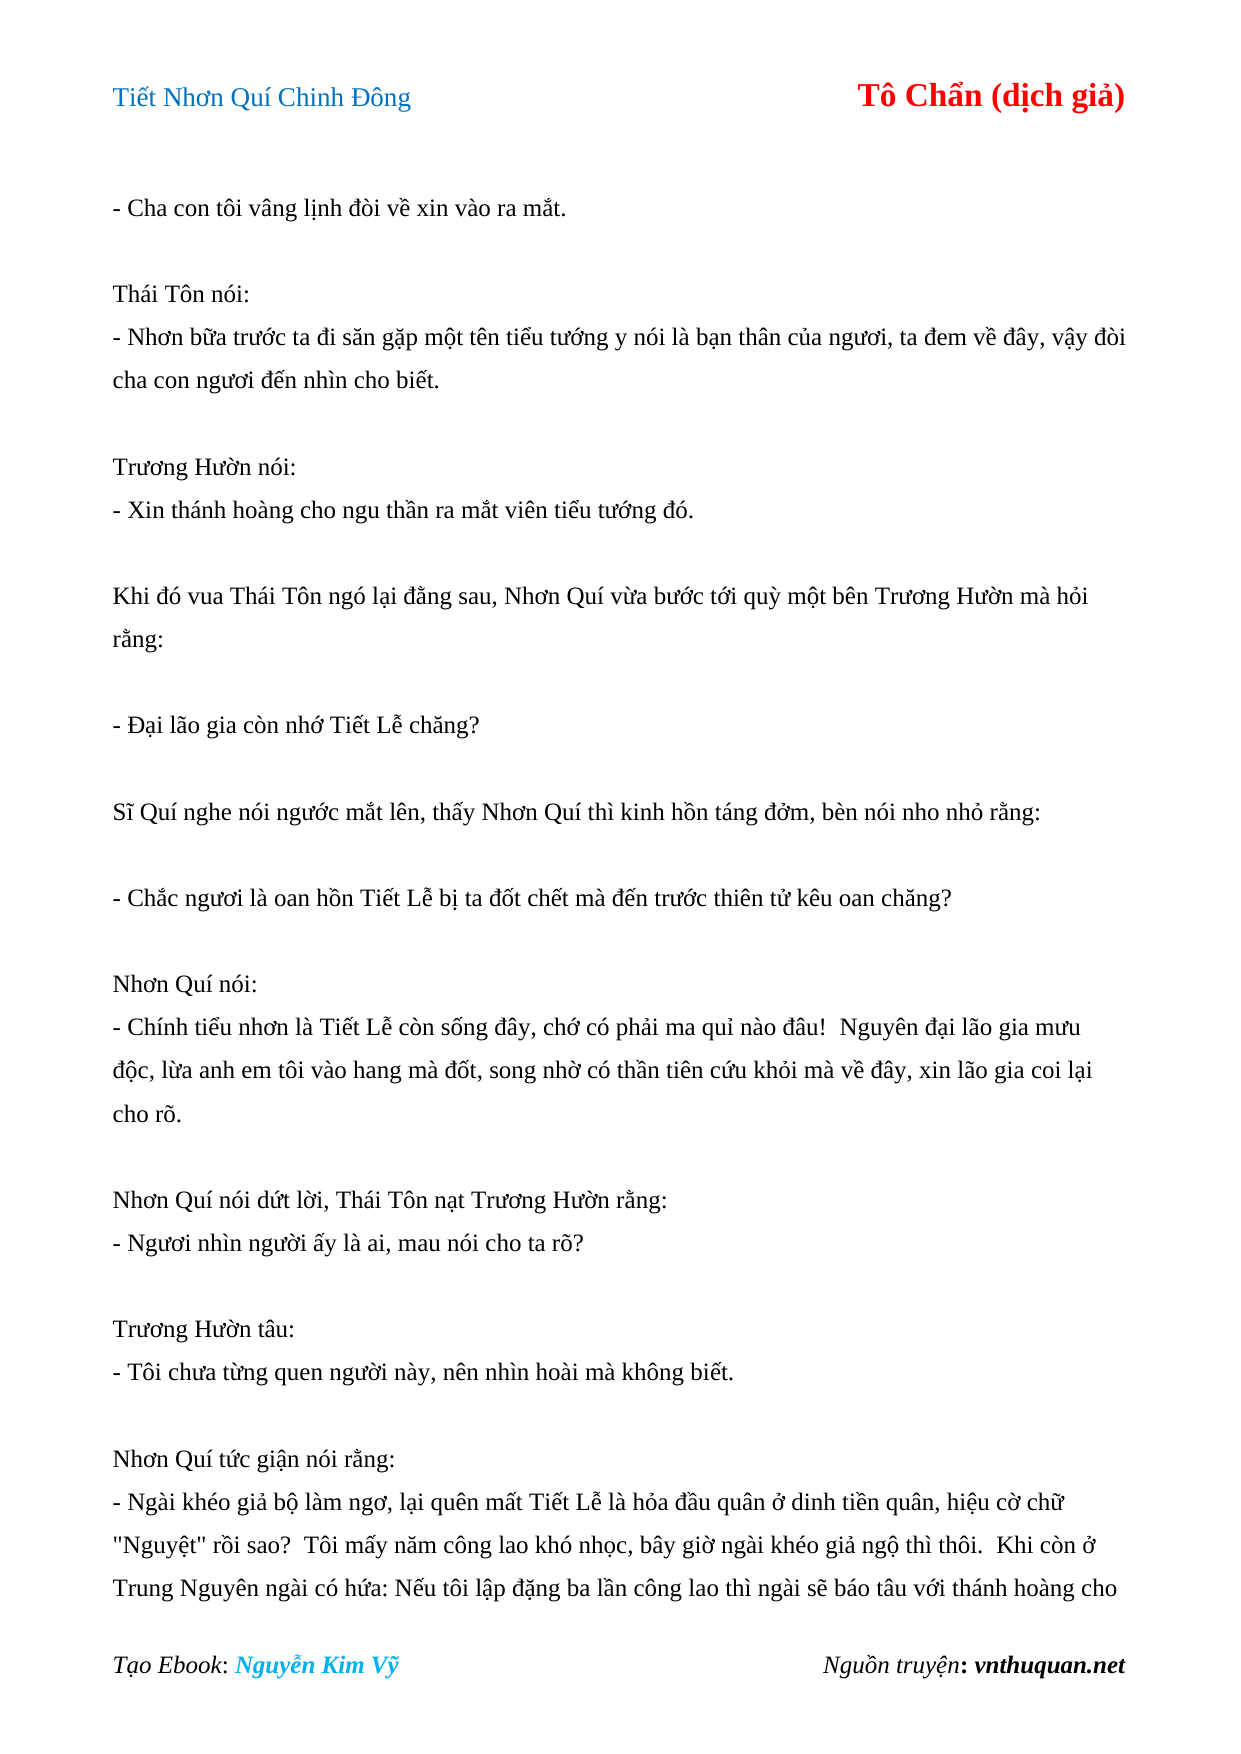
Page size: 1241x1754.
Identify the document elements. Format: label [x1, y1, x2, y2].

text [112, 150, 1128, 1602]
